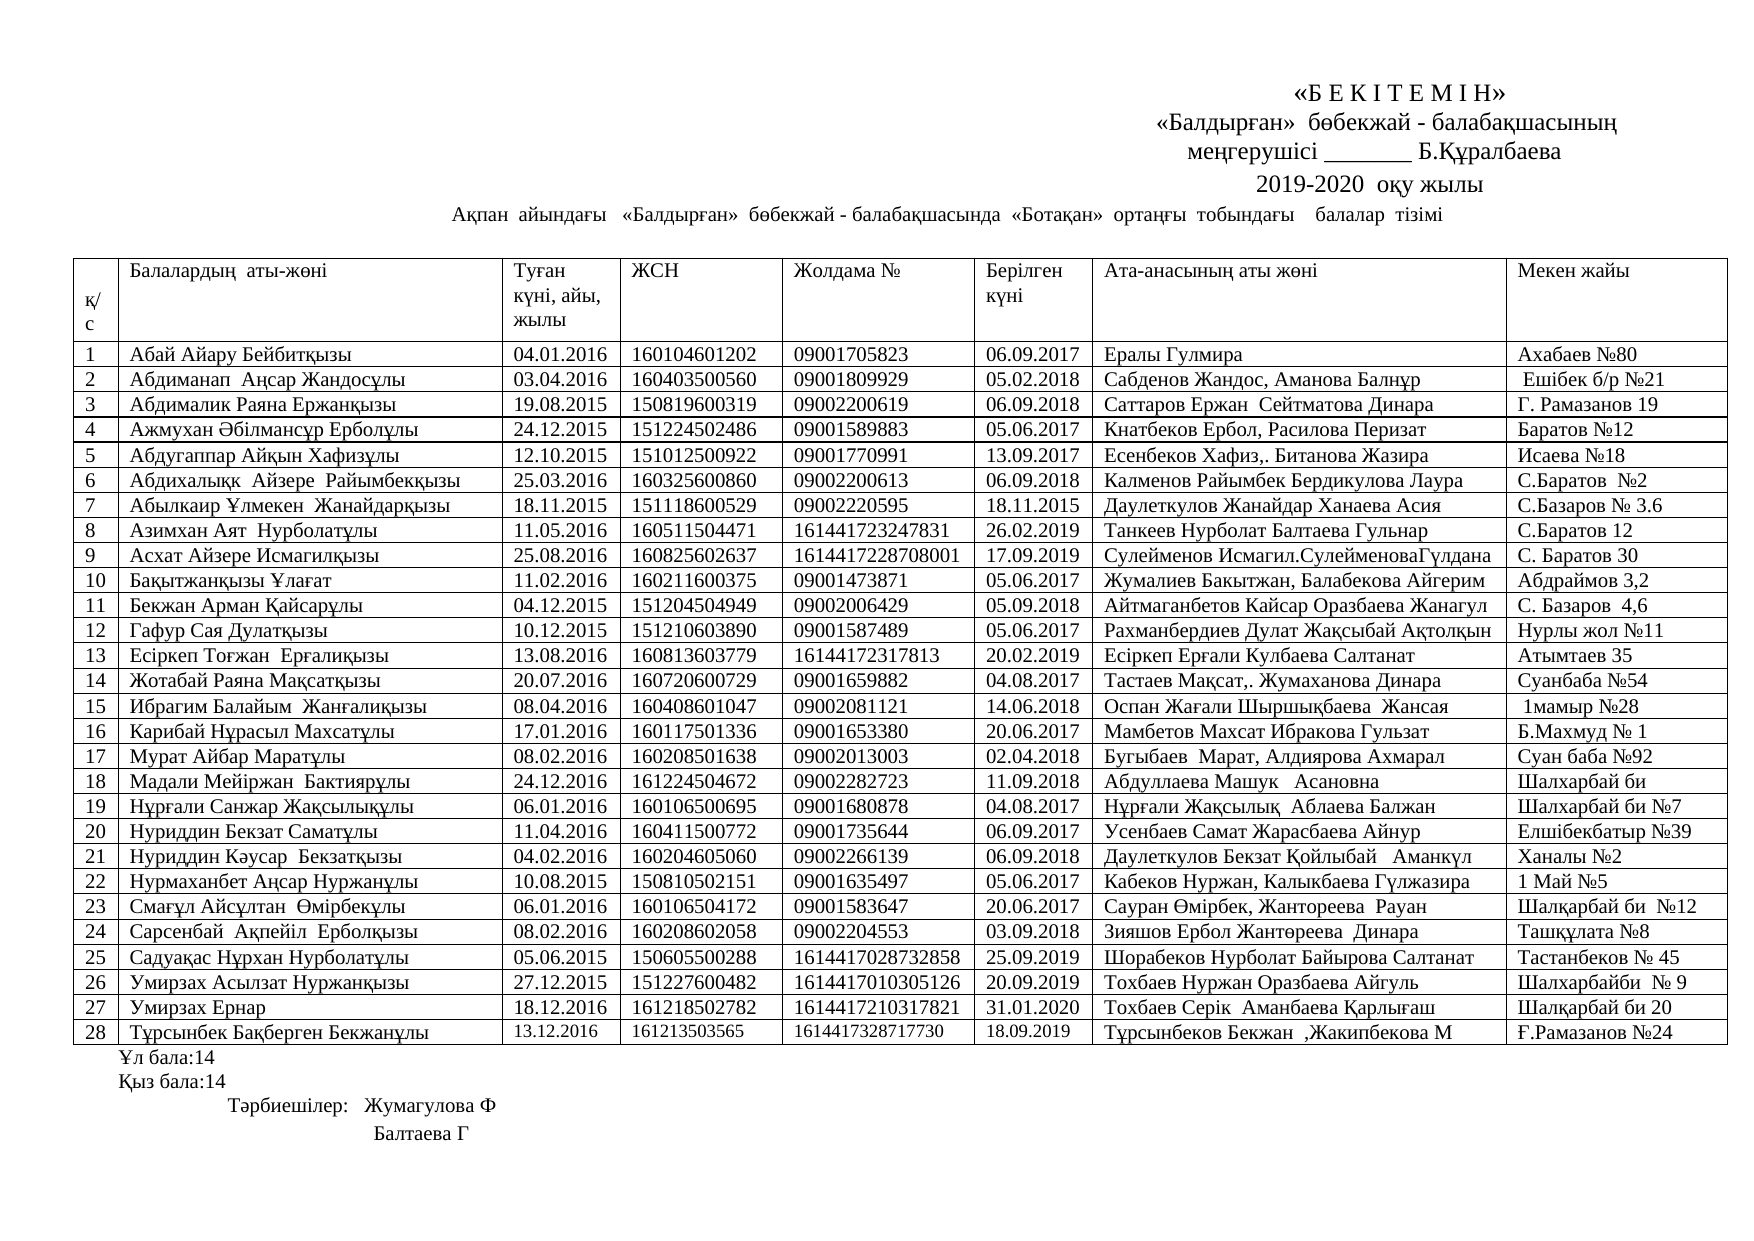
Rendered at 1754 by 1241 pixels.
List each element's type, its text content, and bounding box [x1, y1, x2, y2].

table_cell 09002220595 [783, 493, 974, 517]
table_cell Нурлы жол №11 [1507, 618, 1727, 642]
table_cell 160208501638 [621, 744, 782, 768]
table_cell Тохбаев Серік Аманбаева Қарлығаш [1093, 995, 1506, 1019]
table_cell Кнатбеков Ербол, Расилова Перизат [1093, 418, 1506, 441]
table_cell 05.06.2017 [975, 418, 1092, 441]
table_cell 14 [74, 669, 118, 692]
table_cell 13.12.2016 [503, 1020, 620, 1044]
table_cell Ажмухан Әбілмансұр Ерболұлы [119, 418, 502, 441]
table_cell Абдугаппар Айқын Хафизұлы [119, 443, 502, 467]
table_cell Мадали Мейіржан Бактиярұлы [119, 769, 502, 793]
table_cell 13 [74, 643, 118, 667]
table_cell Усенбаев Самат Жарасбаева Айнур [1093, 819, 1506, 843]
text Ұл бала:14 [118, 1045, 1636, 1069]
table_cell 160403500560 [621, 367, 782, 391]
table_cell 17.09.2019 [975, 543, 1092, 567]
table_cell 06.01.2016 [503, 794, 620, 818]
table_cell 160325600860 [621, 468, 782, 492]
table_cell 1614417328717730 [783, 1020, 974, 1044]
table_cell 18 [74, 769, 118, 793]
text Ақпан айындағы «Балдырған» бөбекжай - балабақшасында «Ботақан» ортаңғы тобындағы балалар тізімі [118, 202, 1636, 226]
table_cell 05.06.2017 [975, 618, 1092, 642]
table_cell 08.02.2016 [503, 920, 620, 943]
table_cell 151210603890 [621, 618, 782, 642]
table_cell 26 [74, 970, 118, 994]
table_cell 161224504672 [621, 769, 782, 793]
table_cell 160720600729 [621, 669, 782, 692]
table_cell 14.06.2018 [975, 694, 1092, 718]
table_cell 10 [74, 568, 118, 592]
table_cell 11.04.2016 [503, 819, 620, 843]
table_header Мекен жайы [1507, 259, 1727, 341]
table_cell 15 [74, 694, 118, 718]
table_cell 5 [74, 443, 118, 467]
table_cell Гафур Сая Дулатқызы [119, 618, 502, 642]
table_cell Ғ.Рамазанов №24 [1507, 1020, 1727, 1044]
table_cell 150605500288 [621, 945, 782, 969]
table_cell 09001587489 [783, 618, 974, 642]
table_cell 3 [74, 392, 118, 416]
table_cell С.Баратов №2 [1507, 468, 1727, 492]
table_cell 12.10.2015 [503, 443, 620, 467]
table_cell Баратов №12 [1507, 418, 1727, 441]
table_cell 160825602637 [621, 543, 782, 567]
text меңгерушісі _______ Б.Құралбаева [1137, 136, 1636, 165]
table_cell Абдиманап Аңсар Жандосұлы [119, 367, 502, 391]
table_cell 8 [74, 518, 118, 542]
table_cell Нуриддин Кәусар Бекзатқызы [119, 844, 502, 868]
table_cell Б.Махмуд № 1 [1507, 719, 1727, 743]
table_cell 1614417028732858 [783, 945, 974, 969]
text 2019-2020 оқу жылы [1137, 169, 1636, 198]
table_cell Исаева №18 [1507, 443, 1727, 467]
table_cell 09002200619 [783, 392, 974, 416]
table_cell Шалқарбай би 20 [1507, 995, 1727, 1019]
table_cell С. Баратов 30 [1507, 543, 1727, 567]
table_cell 160106500695 [621, 794, 782, 818]
table_cell 09001653380 [783, 719, 974, 743]
table_cell Есіркеп Тоғжан Ерғалиқызы [119, 643, 502, 667]
table_cell 151224502486 [621, 418, 782, 441]
table_cell 151118600529 [621, 493, 782, 517]
table_cell Абдуллаева Машук Асановна [1093, 769, 1506, 793]
table_cell 161218502782 [621, 995, 782, 1019]
table_cell 18.09.2019 [975, 1020, 1092, 1044]
table_cell 160204605060 [621, 844, 782, 868]
table_cell Сабденов Жандос, Аманова Балнұр [1093, 367, 1506, 391]
table_cell Мурат Айбар Маратұлы [119, 744, 502, 768]
table_cell Кабеков Нуржан, Калыкбаева Гүлжазира [1093, 869, 1506, 893]
table_cell Рахманбердиев Дулат Жақсыбай Ақтолқын [1093, 618, 1506, 642]
table_cell 09002204553 [783, 920, 974, 943]
table_cell 04.08.2017 [975, 794, 1092, 818]
table_cell 20.09.2019 [975, 970, 1092, 994]
table_cell Абылкаир Ұлмекен Жанайдарқызы [119, 493, 502, 517]
table_cell Мамбетов Махсат Ибракова Гульзат [1093, 719, 1506, 743]
table_cell Абай Айару Бейбитқызы [119, 342, 502, 366]
table_cell 09001680878 [783, 794, 974, 818]
table_cell Даулеткулов Жанайдар Ханаева Асия [1093, 493, 1506, 517]
table_cell 08.04.2016 [503, 694, 620, 718]
table_cell Тұрсынбек Бақберген Бекжанұлы [119, 1020, 502, 1044]
table_cell 25.09.2019 [975, 945, 1092, 969]
table_cell 09002006429 [783, 593, 974, 617]
table_cell 16144172317813 [783, 643, 974, 667]
table_cell 09001705823 [783, 342, 974, 366]
table_cell 160411500772 [621, 819, 782, 843]
table_cell 17 [74, 744, 118, 768]
table_cell 160211600375 [621, 568, 782, 592]
table_cell 1614417010305126 [783, 970, 974, 994]
table_cell Сарсенбай Ақпейіл Ерболқызы [119, 920, 502, 943]
table_header Жолдама № [783, 259, 974, 341]
table_cell Ахабаев №80 [1507, 342, 1727, 366]
table_cell 16 [74, 719, 118, 743]
table_cell 09002282723 [783, 769, 974, 793]
text «Балдырған» бөбекжай - балабақшасының [1137, 107, 1636, 136]
table_cell 06.09.2018 [975, 468, 1092, 492]
table_header қ/с [74, 259, 118, 341]
table_cell 25.08.2016 [503, 543, 620, 567]
table_cell 27.12.2015 [503, 970, 620, 994]
table_cell 1 Май №5 [1507, 869, 1727, 893]
table_cell Айтмаганбетов Кайсар Оразбаева Жанагул [1093, 593, 1506, 617]
table_cell 160511504471 [621, 518, 782, 542]
table_cell Калменов Райымбек Бердикулова Лаура [1093, 468, 1506, 492]
table_cell Тастаев Мақсат,. Жумаханова Динара [1093, 669, 1506, 692]
text Тәрбиешілер: Жумагулова Ф [118, 1093, 1636, 1117]
table_cell 4 [74, 418, 118, 441]
table_cell Суан баба №92 [1507, 744, 1727, 768]
table_cell 1мамыр №28 [1507, 694, 1727, 718]
table_cell 09001635497 [783, 869, 974, 893]
table_cell 06.01.2016 [503, 894, 620, 918]
table_cell 24.12.2015 [503, 418, 620, 441]
table_cell 04.08.2017 [975, 669, 1092, 692]
table_cell 150810502151 [621, 869, 782, 893]
table_header ЖСН [621, 259, 782, 341]
table_cell Асхат Айзере Исмагилқызы [119, 543, 502, 567]
table_cell 13.08.2016 [503, 643, 620, 667]
table_cell Атымтаев 35 [1507, 643, 1727, 667]
table_cell 9 [74, 543, 118, 567]
table_cell 28 [74, 1020, 118, 1044]
table_cell 05.06.2017 [975, 869, 1092, 893]
table_cell 05.09.2018 [975, 593, 1092, 617]
table_cell Танкеев Нурболат Балтаева Гульнар [1093, 518, 1506, 542]
table_cell 09002081121 [783, 694, 974, 718]
table_cell 160117501336 [621, 719, 782, 743]
table_cell 160813603779 [621, 643, 782, 667]
table_cell Тохбаев Нуржан Оразбаева Айгуль [1093, 970, 1506, 994]
table_cell 09001770991 [783, 443, 974, 467]
table_cell 06.09.2018 [975, 844, 1092, 868]
text Қыз бала:14 [118, 1069, 1636, 1093]
table_cell Жумалиев Бакытжан, Балабекова Айгерим [1093, 568, 1506, 592]
table_cell 31.01.2020 [975, 995, 1092, 1019]
table_cell Шалхарбай би [1507, 769, 1727, 793]
table_cell 12 [74, 618, 118, 642]
table_cell 11.05.2016 [503, 518, 620, 542]
table_cell 04.02.2016 [503, 844, 620, 868]
table_cell Ералы Гулмира [1093, 342, 1506, 366]
table_cell Карибай Нұрасыл Махсатұлы [119, 719, 502, 743]
table_cell Нұрғали Жақсылық Аблаева Балжан [1093, 794, 1506, 818]
table_cell Г. Рамазанов 19 [1507, 392, 1727, 416]
table_cell Бекжан Арман Қайсарұлы [119, 593, 502, 617]
table_cell 161213503565 [621, 1020, 782, 1044]
table_header Ата-анасының аты жөні [1093, 259, 1506, 341]
text «Б Е К І Т Е М І Н» [118, 74, 1636, 107]
table_cell Абдималик Раяна Ержанқызы [119, 392, 502, 416]
table_cell 20.06.2017 [975, 894, 1092, 918]
table_cell 09002266139 [783, 844, 974, 868]
table_cell 22 [74, 869, 118, 893]
table_cell 160408601047 [621, 694, 782, 718]
table_cell Даулеткулов Бекзат Қойлыбай Аманкүл [1093, 844, 1506, 868]
table_cell 11.02.2016 [503, 568, 620, 592]
table_cell Елшібекбатыр №39 [1507, 819, 1727, 843]
table_cell 1614417228708001 [783, 543, 974, 567]
table_cell 18.11.2015 [975, 493, 1092, 517]
table_cell 06.09.2018 [975, 392, 1092, 416]
table_cell 11.09.2018 [975, 769, 1092, 793]
table_cell 09002200613 [783, 468, 974, 492]
table_cell 150819600319 [621, 392, 782, 416]
table_cell 06.09.2017 [975, 342, 1092, 366]
table_cell Умирзах Ернар [119, 995, 502, 1019]
table_cell Ташқұлата №8 [1507, 920, 1727, 943]
table_cell Бақытжанқызы Ұлағат [119, 568, 502, 592]
table_cell 13.09.2017 [975, 443, 1092, 467]
table_cell Саттаров Ержан Сейтматова Динара [1093, 392, 1506, 416]
table_header Берілген күні [975, 259, 1092, 341]
table_cell С.Баратов 12 [1507, 518, 1727, 542]
table_cell 26.02.2019 [975, 518, 1092, 542]
table_cell 03.09.2018 [975, 920, 1092, 943]
table_cell Абдраймов 3,2 [1507, 568, 1727, 592]
table_cell 160104601202 [621, 342, 782, 366]
table_cell 1 [74, 342, 118, 366]
table_cell 05.06.2015 [503, 945, 620, 969]
table_cell 21 [74, 844, 118, 868]
table_cell С. Базаров 4,6 [1507, 593, 1727, 617]
table_cell 05.06.2017 [975, 568, 1092, 592]
text Балтаева Г [118, 1121, 1636, 1145]
table_header Туған күні, айы, жылы [503, 259, 620, 341]
table_cell Азимхан Аят Нурболатұлы [119, 518, 502, 542]
table_cell 05.02.2018 [975, 367, 1092, 391]
table_cell 09001583647 [783, 894, 974, 918]
table_cell 160106504172 [621, 894, 782, 918]
table_cell Умирзах Асылзат Нуржанқызы [119, 970, 502, 994]
table_cell 04.01.2016 [503, 342, 620, 366]
table_cell Нурмаханбет Аңсар Нуржанұлы [119, 869, 502, 893]
table_cell Жотабай Раяна Мақсатқызы [119, 669, 502, 692]
table_cell Ибрагим Балайым Жанғалиқызы [119, 694, 502, 718]
table_cell Оспан Жағали Шыршықбаева Жансая [1093, 694, 1506, 718]
table_cell 10.12.2015 [503, 618, 620, 642]
table_cell Смағұл Айсұлтан Өмірбекұлы [119, 894, 502, 918]
table_cell Есенбеков Хафиз,. Битанова Жазира [1093, 443, 1506, 467]
table_cell Сулейменов Исмагил.СулейменоваГүлдана [1093, 543, 1506, 567]
table_header Балалардың аты-жөні [119, 259, 502, 341]
table_cell 18.11.2015 [503, 493, 620, 517]
table_cell 24.12.2016 [503, 769, 620, 793]
table_cell Зияшов Ербол Жантөреева Динара [1093, 920, 1506, 943]
table_cell 17.01.2016 [503, 719, 620, 743]
table_cell С.Базаров № 3.6 [1507, 493, 1727, 517]
table_cell 20.07.2016 [503, 669, 620, 692]
table_cell 151204504949 [621, 593, 782, 617]
table_cell 09001473871 [783, 568, 974, 592]
table_cell Сауран Өмірбек, Жантореева Рауан [1093, 894, 1506, 918]
table_cell 09001735644 [783, 819, 974, 843]
table_cell Садуақас Нұрхан Нурболатұлы [119, 945, 502, 969]
table_cell Ханалы №2 [1507, 844, 1727, 868]
table_cell 06.09.2017 [975, 819, 1092, 843]
table_cell 09002013003 [783, 744, 974, 768]
table_cell 25.03.2016 [503, 468, 620, 492]
table_cell 10.08.2015 [503, 869, 620, 893]
table_cell 20.06.2017 [975, 719, 1092, 743]
table_cell 09001659882 [783, 669, 974, 692]
table_cell 2 [74, 367, 118, 391]
table_cell 03.04.2016 [503, 367, 620, 391]
table_cell 20.02.2019 [975, 643, 1092, 667]
table_cell 27 [74, 995, 118, 1019]
table_cell 11 [74, 593, 118, 617]
table_cell 160208602058 [621, 920, 782, 943]
table_cell Тастанбеков № 45 [1507, 945, 1727, 969]
table_cell Нұрғали Санжар Жақсылықұлы [119, 794, 502, 818]
table_cell Шалхарбай би №7 [1507, 794, 1727, 818]
table_cell 7 [74, 493, 118, 517]
table_cell Нуриддин Бекзат Саматұлы [119, 819, 502, 843]
table_cell 161441723247831 [783, 518, 974, 542]
table_cell 02.04.2018 [975, 744, 1092, 768]
table_cell Суанбаба №54 [1507, 669, 1727, 692]
table_cell 25 [74, 945, 118, 969]
table_cell Тұрсынбеков Бекжан ,Жакипбекова М [1093, 1020, 1506, 1044]
table_cell Ешібек б/р №21 [1507, 367, 1727, 391]
table_cell 09001809929 [783, 367, 974, 391]
table_cell 19 [74, 794, 118, 818]
table_cell Абдихалықк Айзере Райымбекқызы [119, 468, 502, 492]
table_cell 151012500922 [621, 443, 782, 467]
table_cell 08.02.2016 [503, 744, 620, 768]
table_cell 1614417210317821 [783, 995, 974, 1019]
table_cell 6 [74, 468, 118, 492]
table_cell Есіркеп Ерғали Кулбаева Салтанат [1093, 643, 1506, 667]
table_cell 09001589883 [783, 418, 974, 441]
table_cell 23 [74, 894, 118, 918]
table_cell 18.12.2016 [503, 995, 620, 1019]
table_cell 19.08.2015 [503, 392, 620, 416]
table_cell 20 [74, 819, 118, 843]
table_cell Шалхарбайби № 9 [1507, 970, 1727, 994]
table_cell 151227600482 [621, 970, 782, 994]
table_cell 04.12.2015 [503, 593, 620, 617]
table_cell Бугыбаев Марат, Алдиярова Ахмарал [1093, 744, 1506, 768]
table_cell 24 [74, 920, 118, 943]
table_cell Шорабеков Нурболат Байырова Салтанат [1093, 945, 1506, 969]
table_cell Шалқарбай би №12 [1507, 894, 1727, 918]
